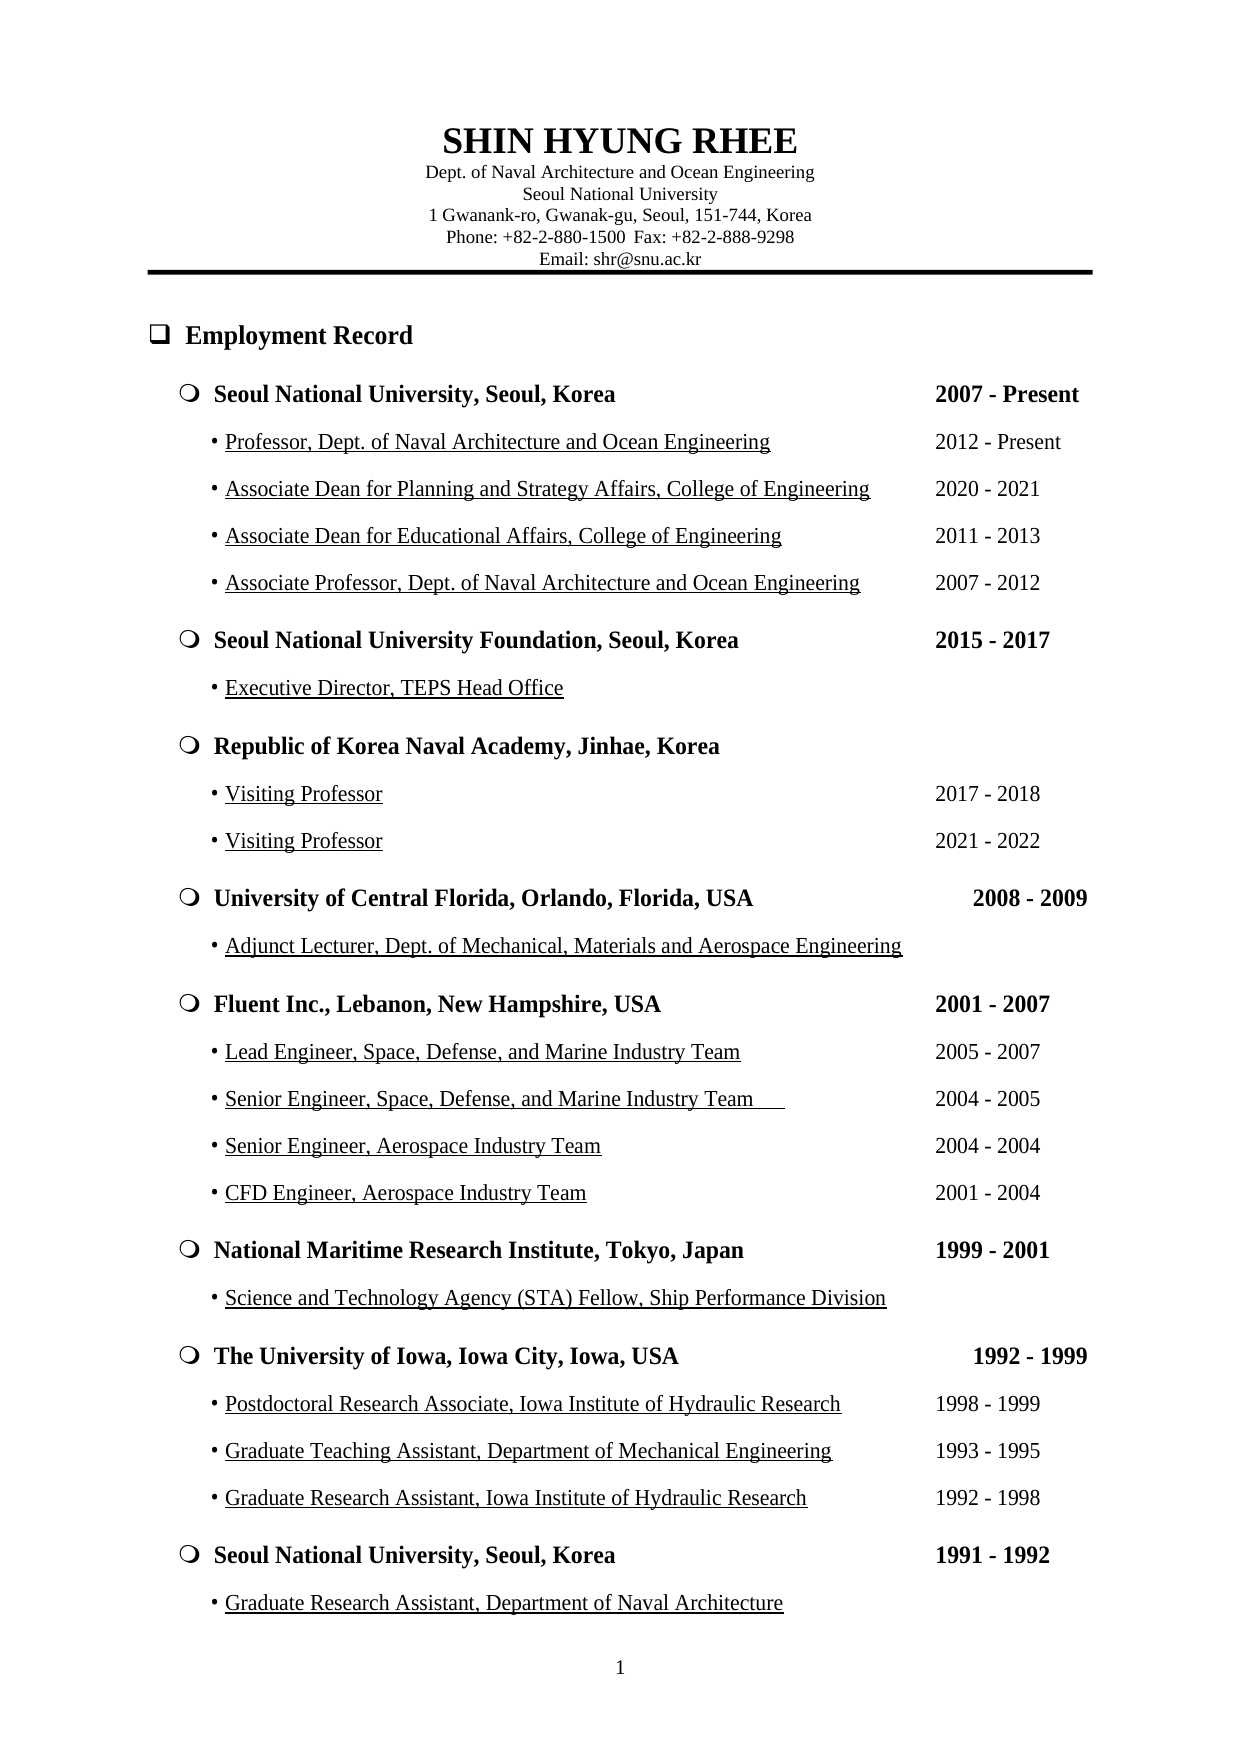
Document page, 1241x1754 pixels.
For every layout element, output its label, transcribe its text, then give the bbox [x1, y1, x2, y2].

text Email: shr@snu.ac.kr [148, 247, 1092, 269]
subtitle National Maritime Research Institute, Tokyo, Japan 1999 - 2001 [177, 1235, 1092, 1264]
subtitle Postdoctoral Research Associate, Iowa Institute of Hydraulic Research 1998 - 1999 [210, 1387, 1092, 1418]
subtitle Republic of Korea Naval Academy, Jinhae, Korea [177, 731, 1092, 759]
subtitle Associate Professor, Dept. of Naval Architecture and Ocean Engineering 2007 - 2012 [210, 566, 1092, 597]
subtitle Associate Dean for Educational Affairs, College of Engineering 2011 - 2013 [210, 519, 1092, 550]
text 1 Gwanank-ro, Gwanak-gu, Seoul, 151-744, Korea [148, 204, 1092, 226]
subtitle Science and Technology Agency (STA) Fellow, Ship Performance Division [210, 1281, 1092, 1313]
text Phone: +82-2-880-1500 Fax: +82-2-888-9298 [148, 226, 1092, 247]
subtitle Graduate Research Assistant, Department of Naval Architecture [210, 1586, 1092, 1618]
subtitle Senior Engineer, Space, Defense, and Marine Industry Team 2004 - 2005 [210, 1082, 1092, 1113]
subtitle Visiting Professor 2017 - 2018 [210, 777, 1092, 808]
subtitle Executive Director, TEPS Head Office [210, 671, 1092, 703]
subtitle Adjunct Lecturer, Dept. of Mechanical, Materials and Aerospace Engineering [210, 929, 1092, 961]
subtitle The University of Iowa, Iowa City, Iowa, USA 1992 - 1999 [177, 1341, 1092, 1369]
subtitle Professor, Dept. of Naval Architecture and Ocean Engineering 2012 - Present [210, 425, 1092, 456]
text Dept. of Naval Architecture and Ocean Engineering [148, 161, 1092, 183]
text SHIN HYUNG RHEE [148, 118, 1092, 161]
subtitle Seoul National University, Seoul, Korea 2007 - Present [177, 379, 1092, 408]
subtitle Associate Dean for Planning and Strategy Affairs, College of Engineering 2020 - 2021 [210, 472, 1092, 503]
subtitle Employment Record [148, 319, 1092, 351]
subtitle Lead Engineer, Space, Defense, and Marine Industry Team 2005 - 2007 [210, 1035, 1092, 1066]
subtitle University of Central Florida, Orlando, Florida, USA 2008 - 2009 [177, 883, 1092, 912]
subtitle CFD Engineer, Aerospace Industry Team 2001 - 2004 [210, 1176, 1092, 1207]
subtitle Visiting Professor 2021 - 2022 [210, 824, 1092, 855]
subtitle Graduate Research Assistant, Iowa Institute of Hydraulic Research 1992 - 1998 [210, 1481, 1092, 1512]
subtitle Seoul National University, Seoul, Korea 1991 - 1992 [177, 1540, 1092, 1569]
text Seoul National University [148, 183, 1092, 204]
subtitle Fluent Inc., Lebanon, New Hampshire, USA 2001 - 2007 [177, 989, 1092, 1018]
subtitle Seoul National University Foundation, Seoul, Korea 2015 - 2017 [177, 625, 1092, 654]
subtitle Senior Engineer, Aerospace Industry Team 2004 - 2004 [210, 1129, 1092, 1160]
subtitle Graduate Teaching Assistant, Department of Mechanical Engineering 1993 - 1995 [210, 1434, 1092, 1465]
